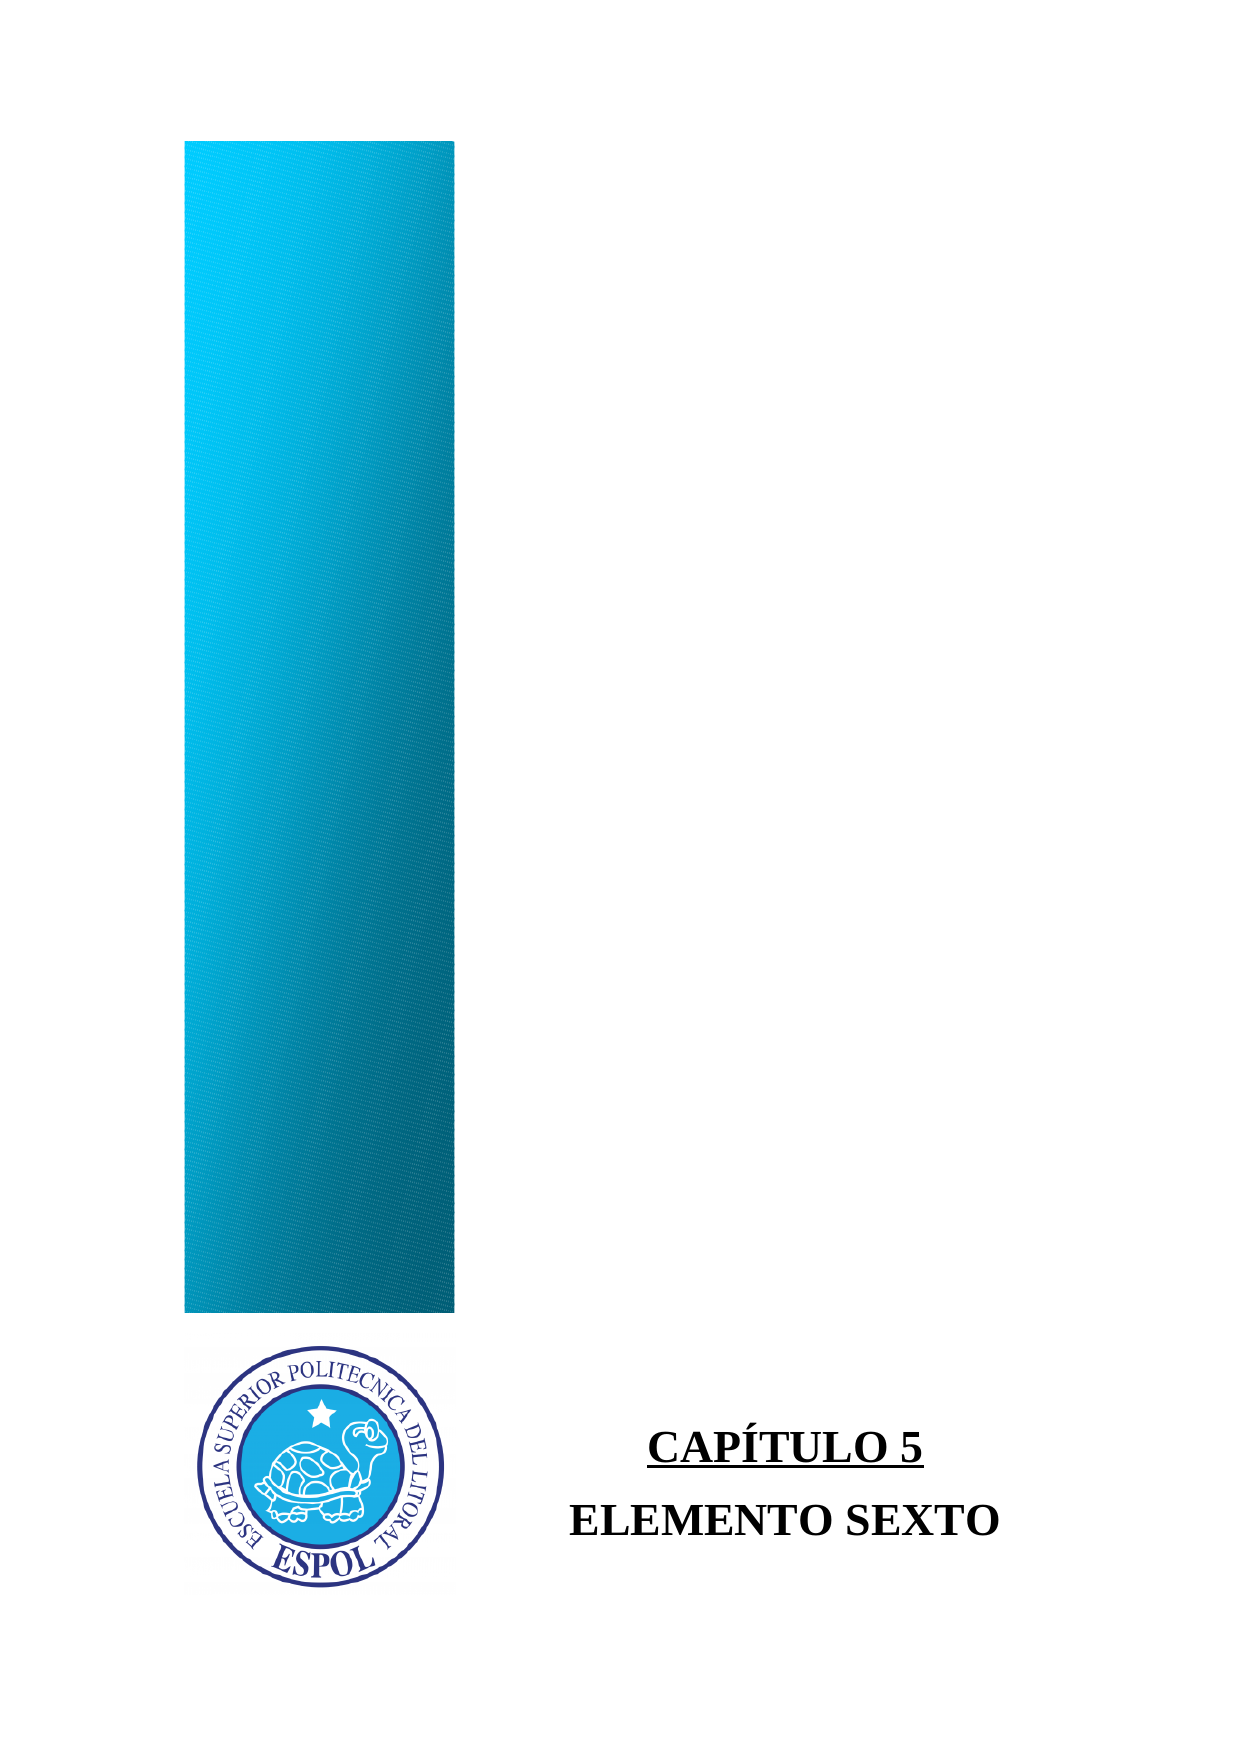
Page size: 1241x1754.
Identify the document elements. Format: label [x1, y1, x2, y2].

picture [184, 1333, 456, 1595]
